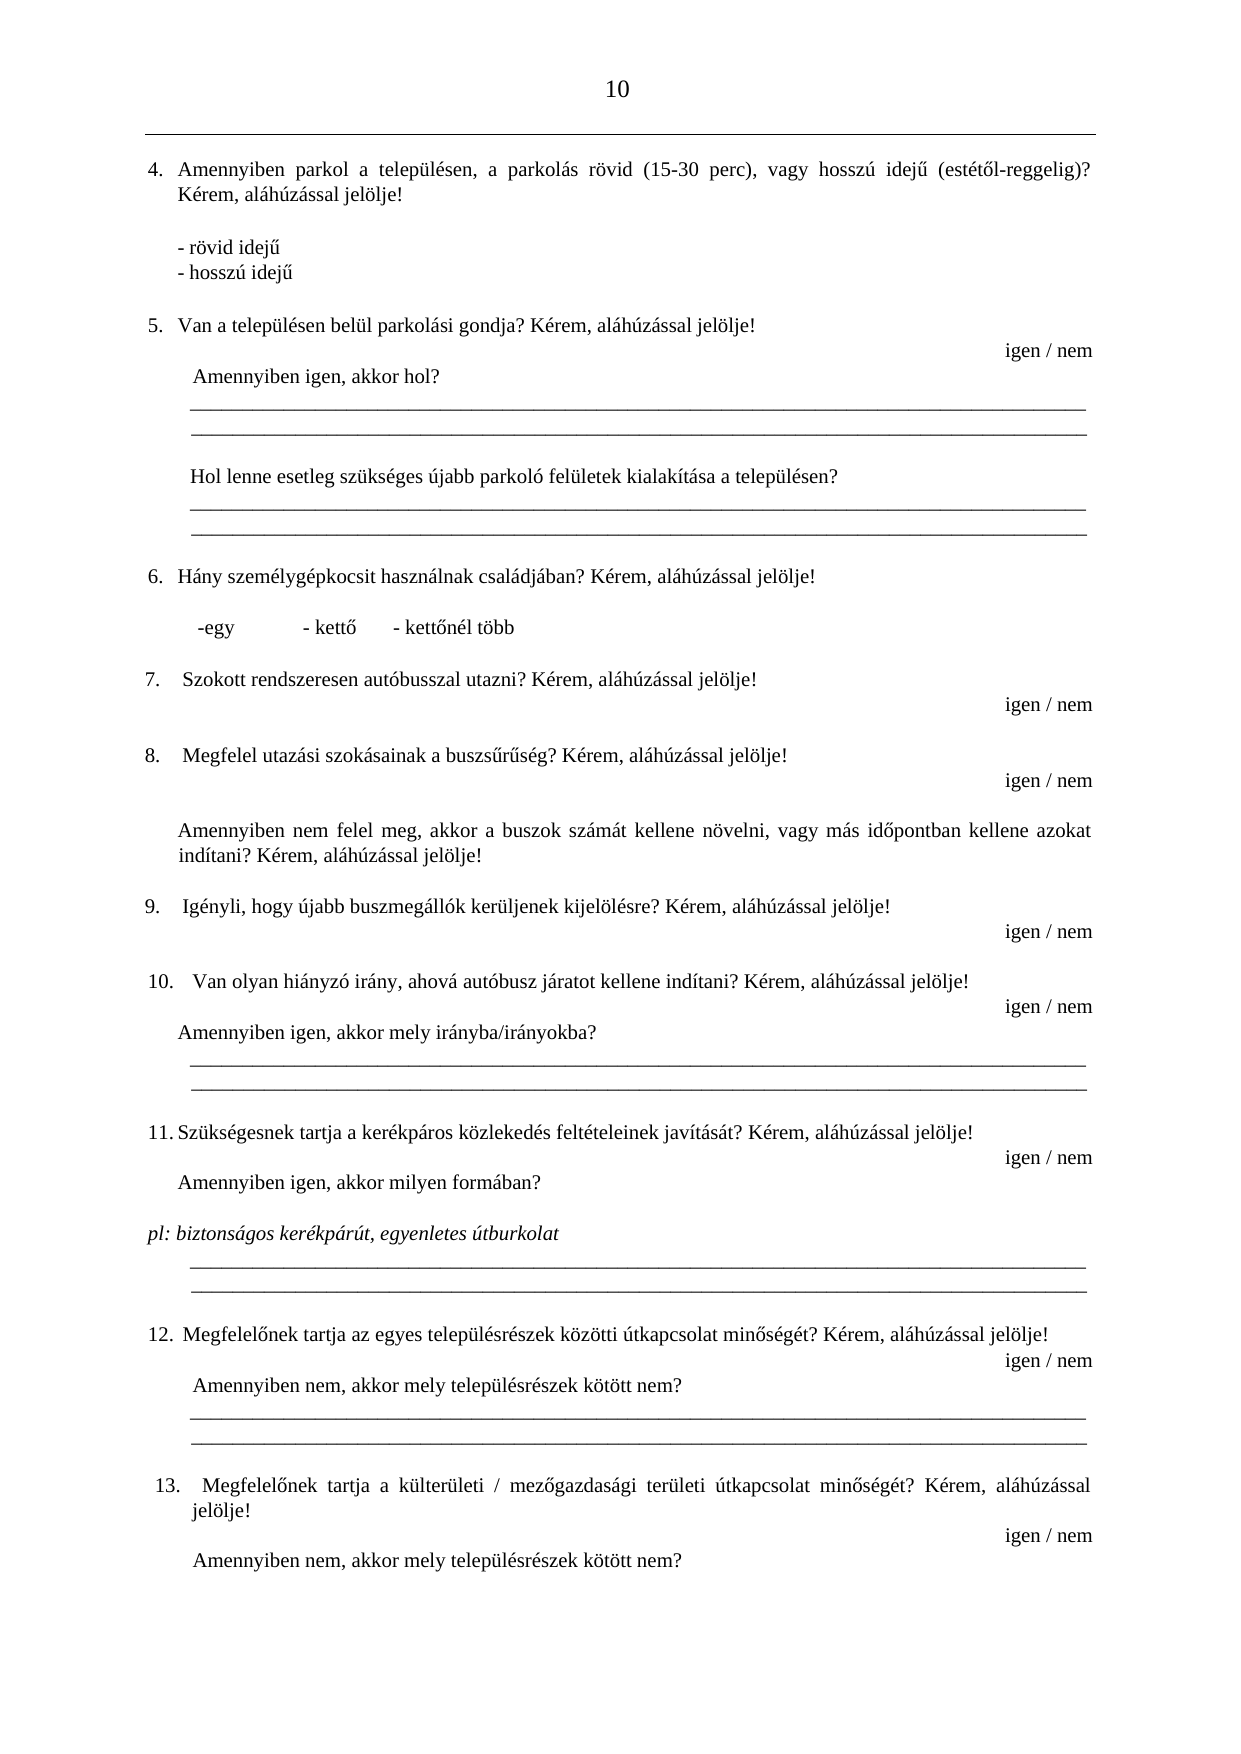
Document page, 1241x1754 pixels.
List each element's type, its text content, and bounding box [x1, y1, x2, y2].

list Megfelelőnek tartja az egyes településrészek közötti útkapcsolat minőségét? Kérem, aláhúzással jelölje! [148, 1322, 1092, 1346]
list Megfelelőnek tartja a külterületi / mezőgazdasági területi útkapcsolat minőségét? Kérem, aláhúzással jelölje! [154, 1473, 1092, 1522]
text igen / nem [148, 1347, 1092, 1372]
text Amennyiben igen, akkor hol? [192, 364, 1092, 388]
list Szokott rendszeresen autóbusszal utazni? Kérem, aláhúzással jelölje! [144, 666, 1092, 691]
text Amennyiben nem, akkor mely településrészek kötött nem? [192, 1373, 1092, 1397]
text igen / nem [148, 338, 1092, 362]
text Amennyiben nem, akkor mely településrészek kötött nem? [192, 1548, 1092, 1572]
list rövid idejű [177, 235, 1092, 259]
text igen / nem [148, 994, 1092, 1018]
list hosszú idejű [177, 260, 1092, 284]
text Amennyiben igen, akkor mely irányba/irányokba? [177, 1019, 1092, 1044]
text igen / nem [148, 692, 1092, 716]
text igen / nem [148, 768, 1092, 792]
list Van a településen belül parkolási gondja? Kérem, aláhúzással jelölje! [148, 313, 1092, 337]
text igen / nem [148, 1523, 1092, 1547]
list Amennyiben parkol a településen, a parkolás rövid (15-30 perc), vagy hosszú idejű (estétől-reggelig)? Kérem, aláhúzással jelölje! [148, 157, 1092, 206]
text -egy - kettő - kettőnél több [148, 615, 1092, 639]
text igen / nem [148, 919, 1092, 943]
text pl: biztonságos kerékpárút, egyenletes útburkolat [148, 1221, 1092, 1245]
text Hol lenne esetleg szükséges újabb parkoló felületek kialakítása a településen? [148, 464, 1092, 488]
text Amennyiben igen, akkor milyen formában? [177, 1170, 1092, 1194]
list Hány személygépkocsit használnak családjában? Kérem, aláhúzással jelölje! [148, 564, 1092, 588]
text igen / nem [148, 1145, 1092, 1169]
text Amennyiben nem felel meg, akkor a buszok számát kellene növelni, vagy más időpontban kellene azokat indítani? Kérem, aláhúzással jelölje! [177, 818, 1092, 867]
list Van olyan hiányzó irány, ahová autóbusz járatot kellene indítani? Kérem, aláhúzással jelölje! [148, 969, 1092, 993]
list Szükségesnek tartja a kerékpáros közlekedés feltételeinek javítását? Kérem, aláhúzással jelölje! [148, 1120, 1092, 1144]
list Igényli, hogy újabb buszmegállók kerüljenek kijelölésre? Kérem, aláhúzással jelölje! [144, 893, 1092, 918]
list Megfelel utazási szokásainak a buszsűrűség? Kérem, aláhúzással jelölje! [144, 743, 1092, 767]
